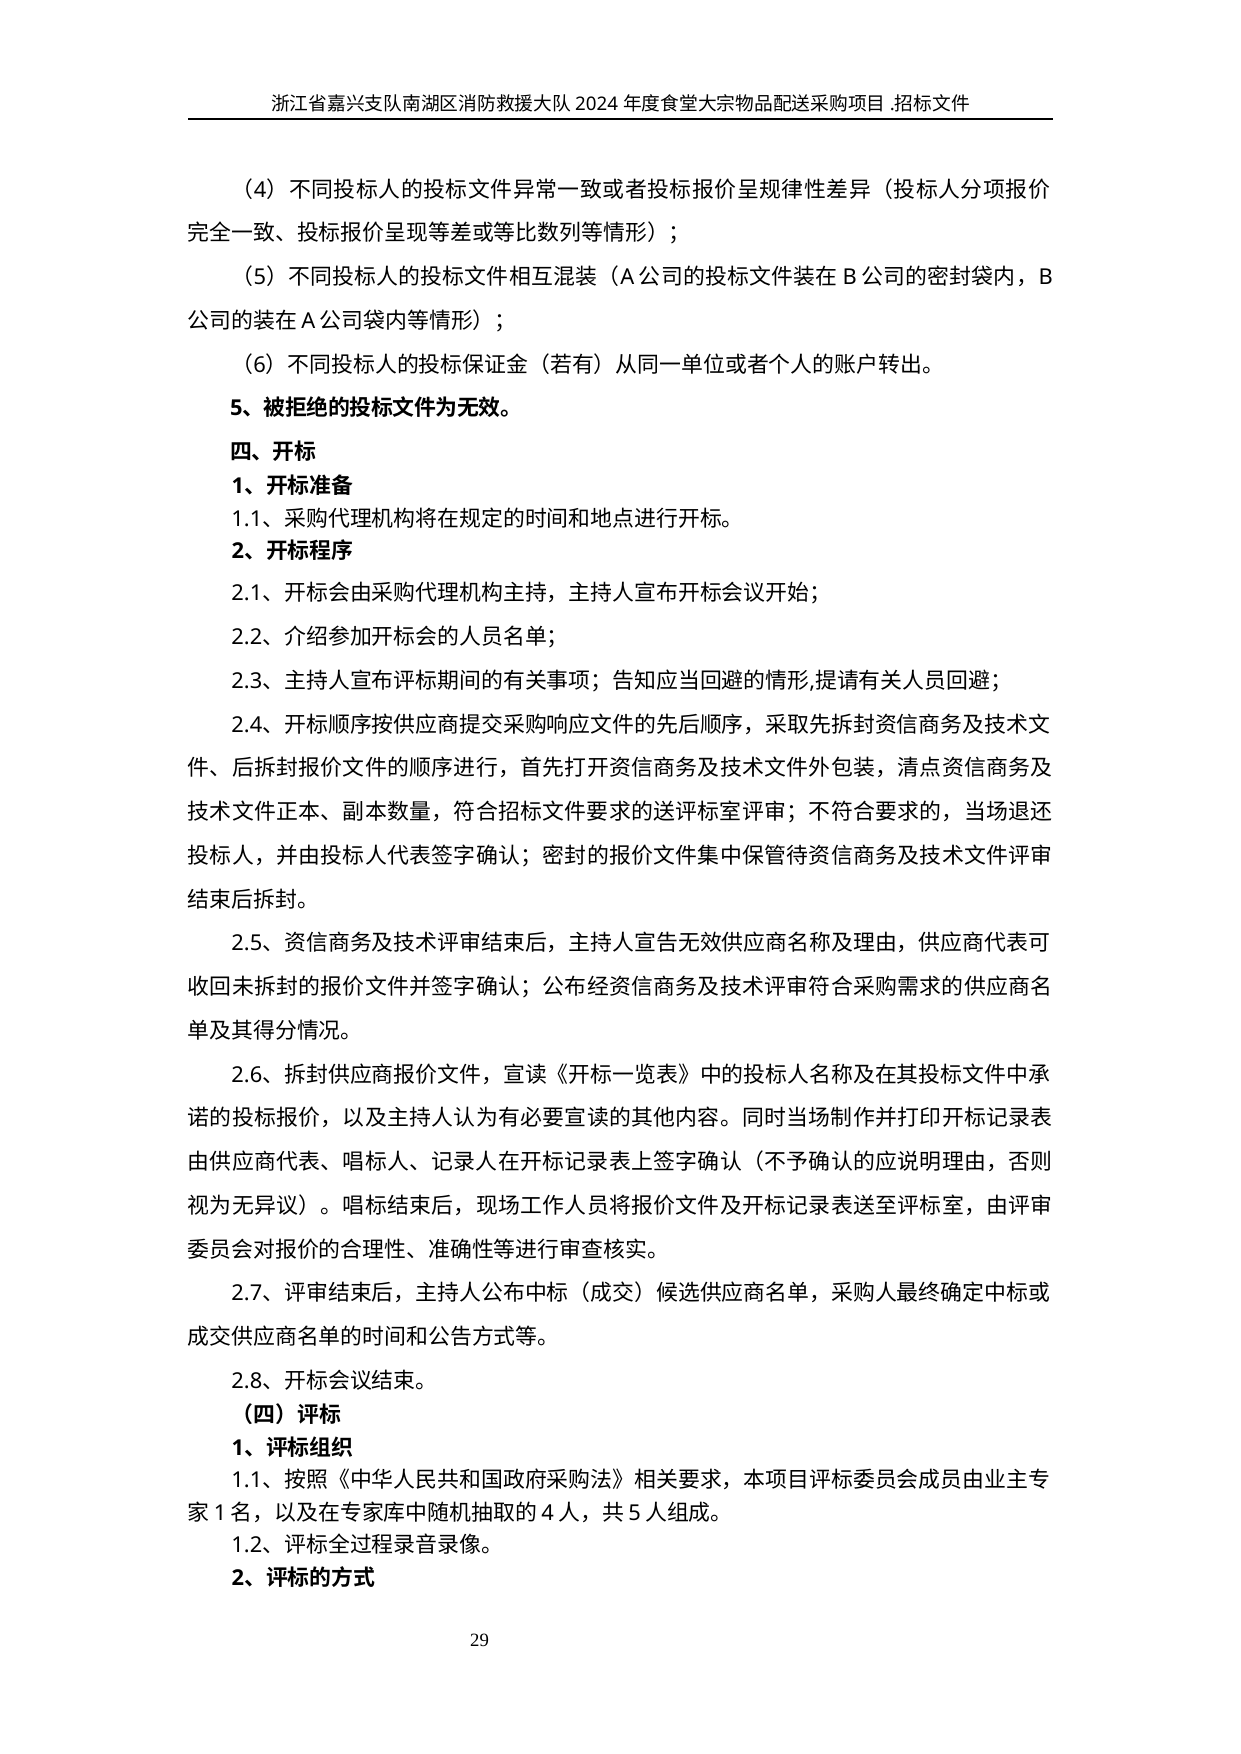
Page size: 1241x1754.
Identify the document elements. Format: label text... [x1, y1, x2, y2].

text 2.1、开标会由采购代理机构主持，主持人宣布开标会议开始； [187, 566, 1053, 609]
text 1.1、采购代理机构将在规定的时间和地点进行开标。 [187, 501, 1053, 533]
text （5）不同投标人的投标文件相互混装（A公司的投标文件装在B公司的密封袋内，B公司的装在A公司袋内等情形）； [187, 249, 1053, 337]
text 2.6、拆封供应商报价文件，宣读《开标一览表》中的投标人名称及在其投标文件中承诺的投标报价，以及主持人认为有必要宣读的其他内容。同时当场制作并打印开标记录表，由供应商代表、唱标人、记录人在开标记录表上签字确认（不予确认的应说明理由，否则视为无异议）。唱标结束后，现场工作人员将报价文件及开标记录表送至评标室，由评审委员会对报价的合理性、准确性等进行审查核实。 [187, 1047, 1053, 1266]
text 2.2、介绍参加开标会的人员名单； [187, 609, 1053, 653]
text 四、开标 [187, 424, 1053, 468]
text 2、评标的方式 [187, 1559, 1053, 1592]
text 2.4、开标顺序按供应商提交采购响应文件的先后顺序，采取先拆封资信商务及技术文件、后拆封报价文件的顺序进行，首先打开资信商务及技术文件外包装，清点资信商务及技术文件正本、副本数量，符合招标文件要求的送评标室评审；不符合要求的，当场退还投标人，并由投标人代表签字确认；密封的报价文件集中保管待资信商务及技术文件评审结束后拆封。 [187, 697, 1053, 916]
text （四）评标 [187, 1397, 1053, 1429]
text 2、开标程序 [187, 533, 1053, 566]
text （6）不同投标人的投标保证金（若有）从同一单位或者个人的账户转出。 [187, 337, 1053, 381]
text 1、评标组织 [187, 1429, 1053, 1462]
text 2.5、资信商务及技术评审结束后，主持人宣告无效供应商名称及理由，供应商代表可收回未拆封的报价文件并签字确认；公布经资信商务及技术评审符合采购需求的供应商名单及其得分情况。 [187, 916, 1053, 1047]
text （4）不同投标人的投标文件异常一致或者投标报价呈规律性差异（投标人分项报价完全一致、投标报价呈现等差或等比数列等情形）； [187, 162, 1053, 249]
text 5、被拒绝的投标文件为无效。 [187, 381, 1053, 424]
text 1.2、评标全过程录音录像。 [187, 1527, 1053, 1559]
text 2.7、评审结束后，主持人公布中标（成交）候选供应商名单，采购人最终确定中标或成交供应商名单的时间和公告方式等。 [187, 1266, 1053, 1353]
text 2.8、开标会议结束。 [187, 1353, 1053, 1397]
text 2.3、主持人宣布评标期间的有关事项；告知应当回避的情形,提请有关人员回避； [187, 653, 1053, 697]
text 1.1、按照《中华人民共和国政府采购法》相关要求，本项目评标委员会成员由业主专家1名，以及在专家库中随机抽取的4人，共5人组成。 [187, 1462, 1053, 1527]
text 1、开标准备 [187, 468, 1053, 501]
